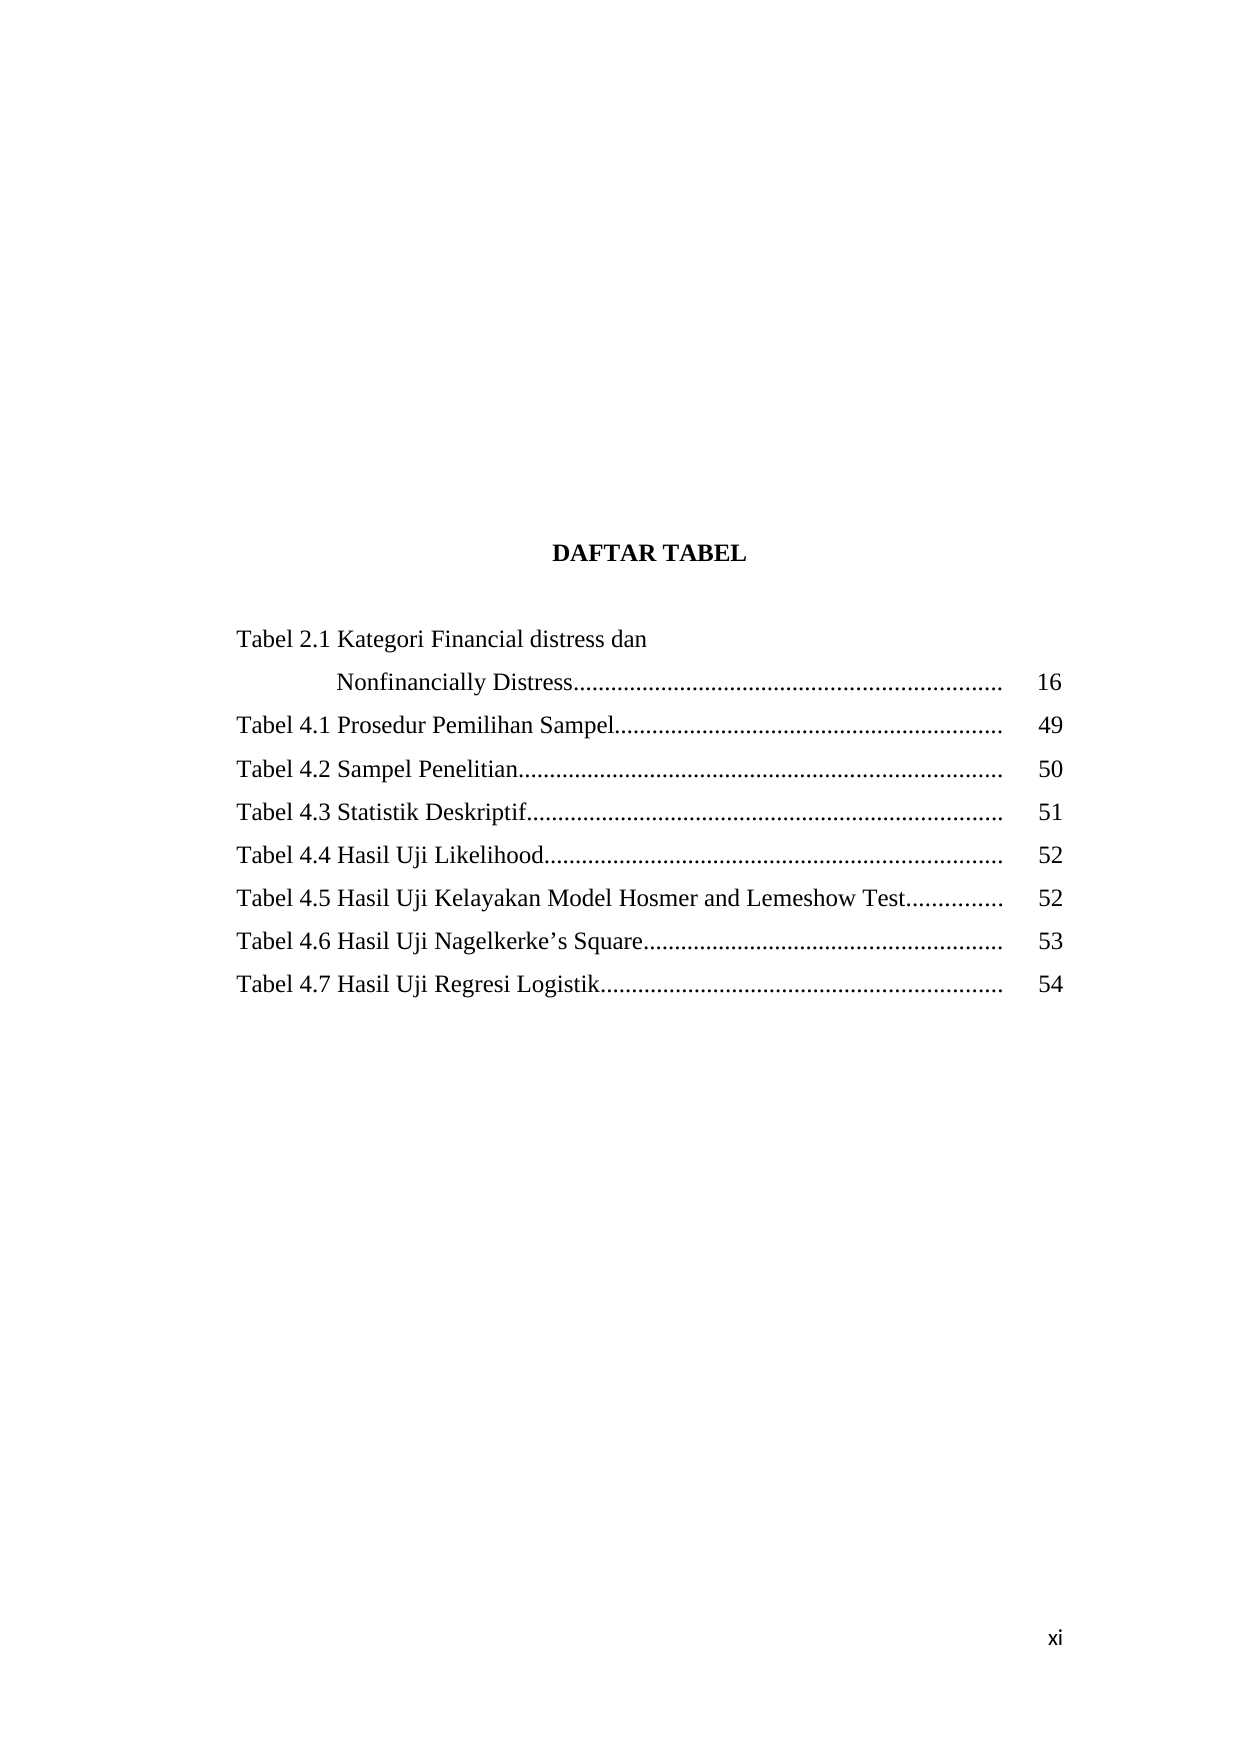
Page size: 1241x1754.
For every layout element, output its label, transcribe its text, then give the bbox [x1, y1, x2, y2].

text Nonfinancially Distress 16 [236, 667, 1063, 696]
text Tabel 4.6 Hasil Uji Nagelkerke’s Square 53 [236, 926, 1068, 955]
text Tabel 4.2 Sampel Penelitian 50 [236, 754, 1068, 782]
text DAFTAR TABEL [236, 538, 1063, 567]
text Tabel 4.3 Statistik Deskriptif 51 [236, 797, 1068, 826]
text Tabel 4.7 Hasil Uji Regresi Logistik 54 [236, 969, 1068, 998]
text Tabel 4.4 Hasil Uji Likelihood 52 [236, 840, 1068, 869]
text Tabel 4.5 Hasil Uji Kelayakan Model Hosmer and Lemeshow Test 52 [236, 883, 1068, 912]
text Tabel 4.1 Prosedur Pemilihan Sampel 49 [236, 711, 1068, 739]
text Tabel 2.1 Kategori Financial distress dan [236, 624, 1063, 653]
